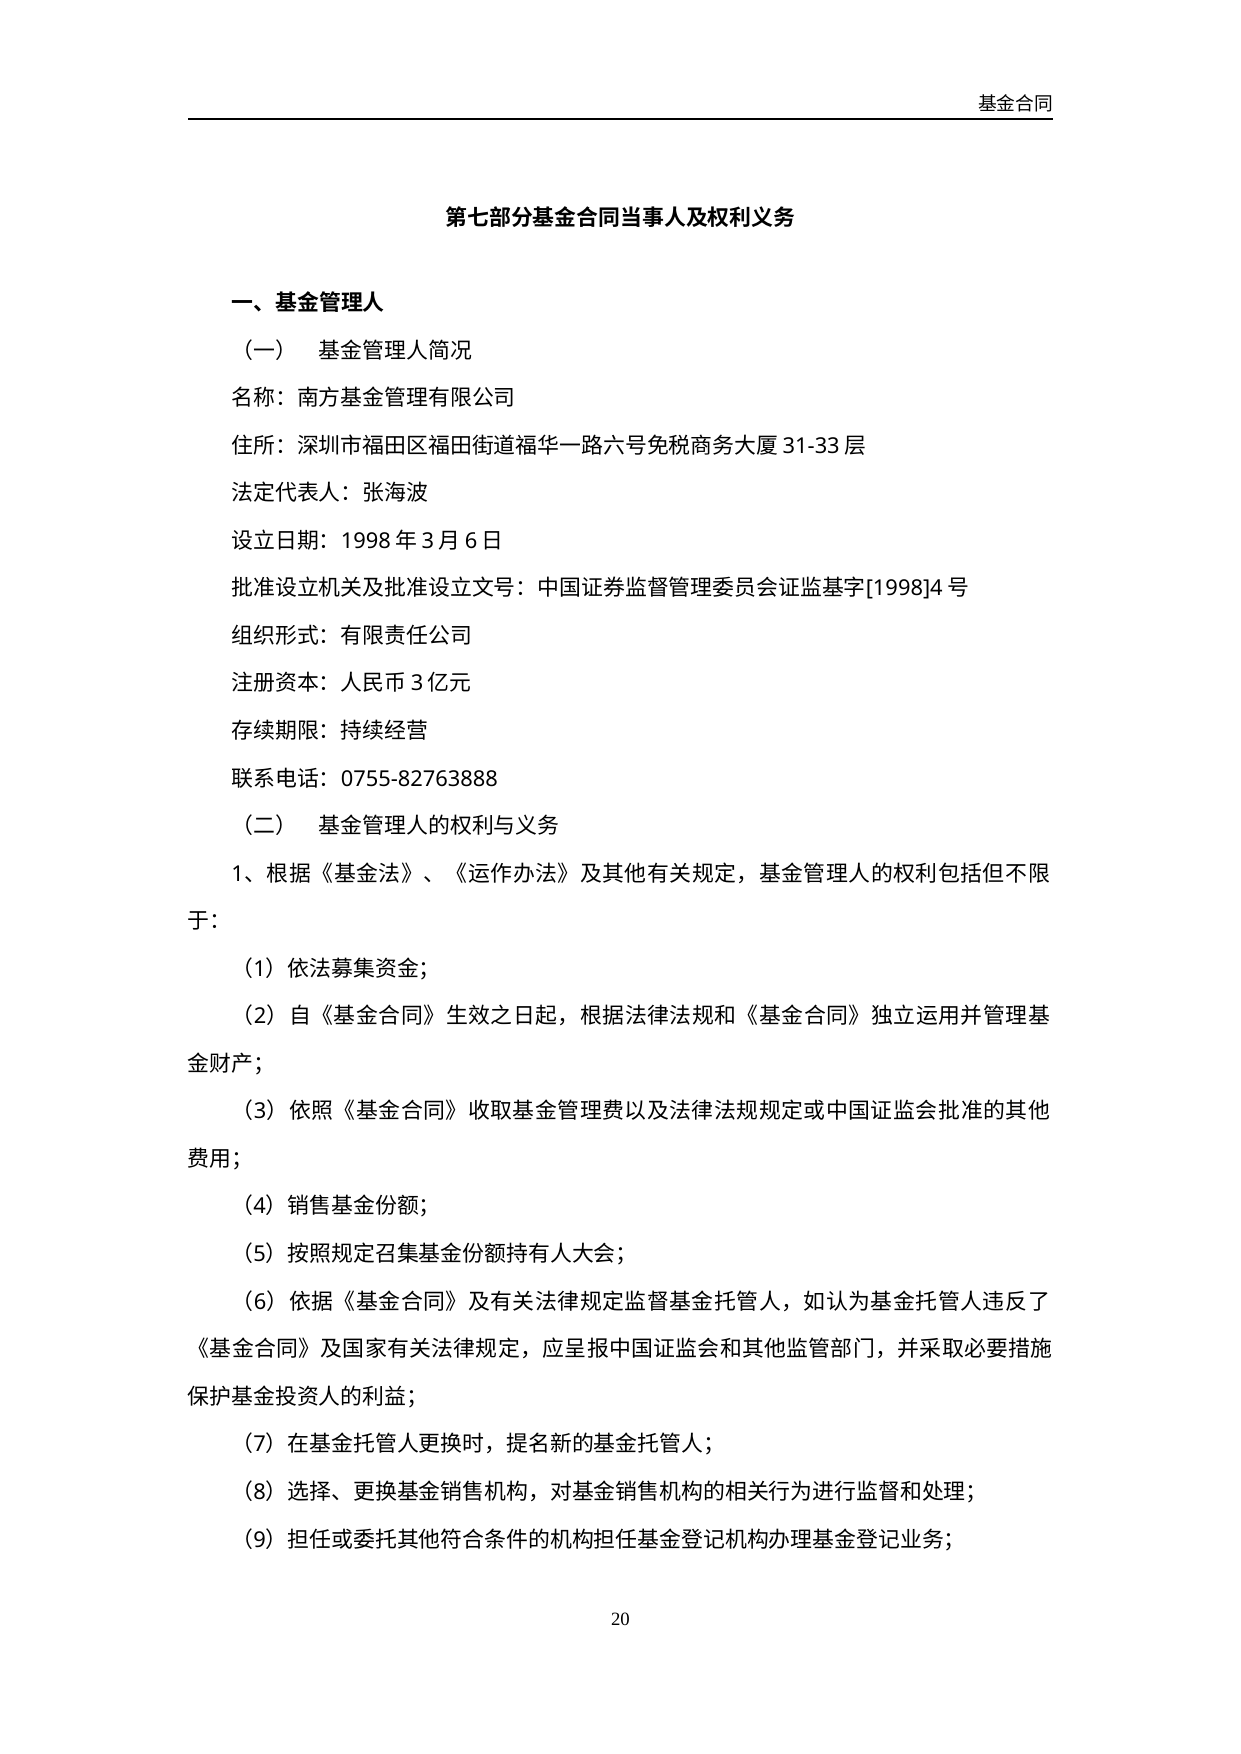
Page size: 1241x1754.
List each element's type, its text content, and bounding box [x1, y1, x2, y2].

text 批准设立机关及批准设立文号：中国证券监督管理委员会证监基字[1998]4号 [187, 570, 1053, 602]
subtitle 第七部分基金合同当事人及权利义务 [187, 200, 1053, 231]
text （1）依法募集资金； [187, 951, 1053, 982]
text （4）销售基金份额； [187, 1188, 1053, 1220]
text 注册资本：人民币3亿元 [187, 665, 1053, 697]
text 1、根据《基金法》、《运作办法》及其他有关规定，基金管理人的权利包括但不限于： [187, 856, 1053, 935]
text 组织形式：有限责任公司 [187, 618, 1053, 649]
text （7）在基金托管人更换时，提名新的基金托管人； [187, 1426, 1053, 1458]
text 名称：南方基金管理有限公司 [187, 380, 1053, 412]
text （6）依据《基金合同》及有关法律规定监督基金托管人，如认为基金托管人违反了《基金合同》及国家有关法律规定，应呈报中国证监会和其他监管部门，并采取必要措施保护基金投资人的利益； [187, 1284, 1053, 1411]
text （二） 基金管理人的权利与义务 [187, 808, 1053, 840]
text （5）按照规定召集基金份额持有人大会； [187, 1236, 1053, 1268]
text （8）选择、更换基金销售机构，对基金销售机构的相关行为进行监督和处理； [187, 1474, 1053, 1506]
text 设立日期：1998年3月6日 [187, 523, 1053, 554]
text （2）自《基金合同》生效之日起，根据法律法规和《基金合同》独立运用并管理基金财产； [187, 998, 1053, 1078]
text 法定代表人：张海波 [187, 475, 1053, 507]
text 住所：深圳市福田区福田街道福华一路六号免税商务大厦31-33层 [187, 428, 1053, 459]
text 一、基金管理人 [187, 285, 1053, 317]
text 存续期限：持续经营 [187, 713, 1053, 745]
text （3）依照《基金合同》收取基金管理费以及法律法规规定或中国证监会批准的其他费用； [187, 1093, 1053, 1173]
text 联系电话：0755-82763888 [187, 761, 1053, 792]
text （一） 基金管理人简况 [187, 333, 1053, 364]
text （9）担任或委托其他符合条件的机构担任基金登记机构办理基金登记业务； [187, 1522, 1053, 1553]
